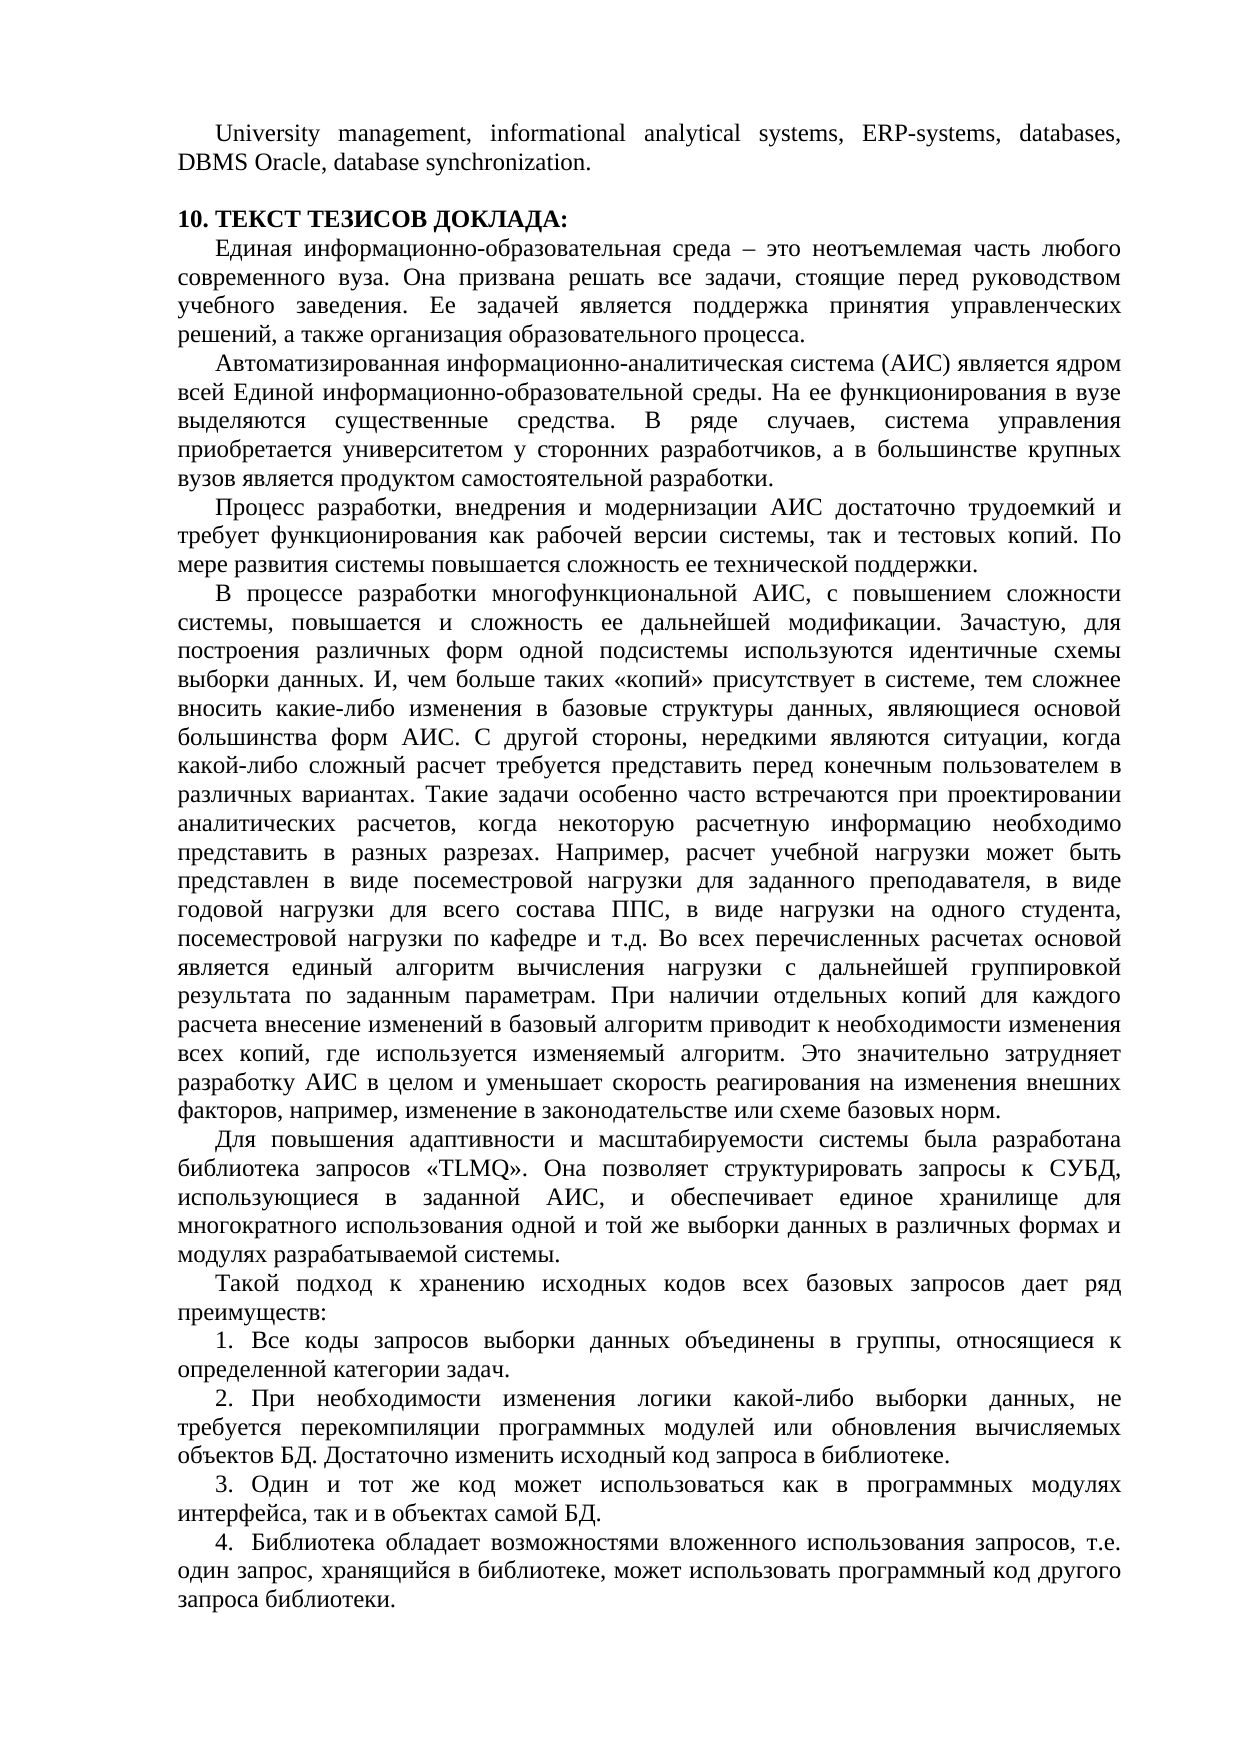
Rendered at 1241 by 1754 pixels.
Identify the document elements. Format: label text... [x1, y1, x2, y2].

text Для повышения адаптивности и масштабируемости системы была разработана библиотека запросов «TLMQ». Она позволяет структурировать запросы к СУБД, использующиеся в заданной АИС, и обеспечивает единое хранилище для многократного использования одной и той же выборки данных в различных формах и модулях разрабатываемой системы. [177, 1124, 1122, 1268]
text Единая информационно-образовательная среда – это неотъемлемая часть любого современного вуза. Она призвана решать все задачи, стоящие перед руководством учебного заведения. Ее задачей является поддержка принятия управленческих решений, а также организация образовательного процесса. [177, 233, 1122, 348]
text 3. Один и тот же код может использоваться как в программных модулях интерфейса, так и в объектах самой БД. [177, 1469, 1122, 1527]
text Такой подход к хранению исходных кодов всех базовых запросов дает ряд преимуществ: [177, 1268, 1122, 1326]
text 4. Библиотека обладает возможностями вложенного использования запросов, т.е. один запрос, хранящийся в библиотеке, может использовать программный код другого запроса библиотеки. [177, 1527, 1122, 1613]
text Процесс разработки, внедрения и модернизации АИС достаточно трудоемкий и требует функционирования как рабочей версии системы, так и тестовых копий. По мере развития системы повышается сложность ее технической поддержки. [177, 492, 1122, 578]
text Автоматизированная информационно-аналитическая система (АИС) является ядром всей Единой информационно-образовательной среды. На ее функционирования в вузе выделяются существенные средства. В ряде случаев, система управления приобретается университетом у сторонних разработчиков, а в большинстве крупных вузов является продуктом самостоятельной разработки. [177, 348, 1122, 492]
list ТЕКСТ ТЕЗИСОВ ДОКЛАДА: [177, 204, 1122, 233]
text В процессе разработки многофункциональной АИС, с повышением сложности системы, повышается и сложность ее дальнейшей модификации. Зачастую, для построения различных форм одной подсистемы используются идентичные схемы выборки данных. И, чем больше таких «копий» присутствует в системе, тем сложнее вносить какие-либо изменения в базовые структуры данных, являющиеся основой большинства форм АИС. С другой стороны, нередкими являются ситуации, когда какой-либо сложный расчет требуется представить перед конечным пользователем в различных вариантах. Такие задачи особенно часто встречаются при проектировании аналитических расчетов, когда некоторую расчетную информацию необходимо представить в разных разрезах. Например, расчет учебной нагрузки может быть представлен в виде посеместровой нагрузки для заданного преподавателя, в виде годовой нагрузки для всего состава ППС, в виде нагрузки на одного студента, посеместровой нагрузки по кафедре и т.д. Во всех перечисленных расчетах основой является единый алгоритм вычисления нагрузки с дальнейшей группировкой результата по заданным параметрам. При наличии отдельных копий для каждого расчета внесение изменений в базовый алгоритм приводит к необходимости изменения всех копий, где используется изменяемый алгоритм. Это значительно затрудняет разработку АИС в целом и уменьшает скорость реагирования на изменения внешних факторов, например, изменение в законодательстве или схеме базовых норм. [177, 578, 1122, 1124]
text 2. При необходимости изменения логики какой-либо выборки данных, не требуется перекомпиляции программных модулей или обновления вычисляемых объектов БД. Достаточно изменить исходный код запроса в библиотеке. [177, 1383, 1122, 1469]
text University management, informational analytical systems, ERP-systems, databases, DBMS Oracle, database synchronization. [177, 118, 1122, 176]
text 1. Все коды запросов выборки данных объединены в группы, относящиеся к определенной категории задач. [177, 1326, 1122, 1383]
